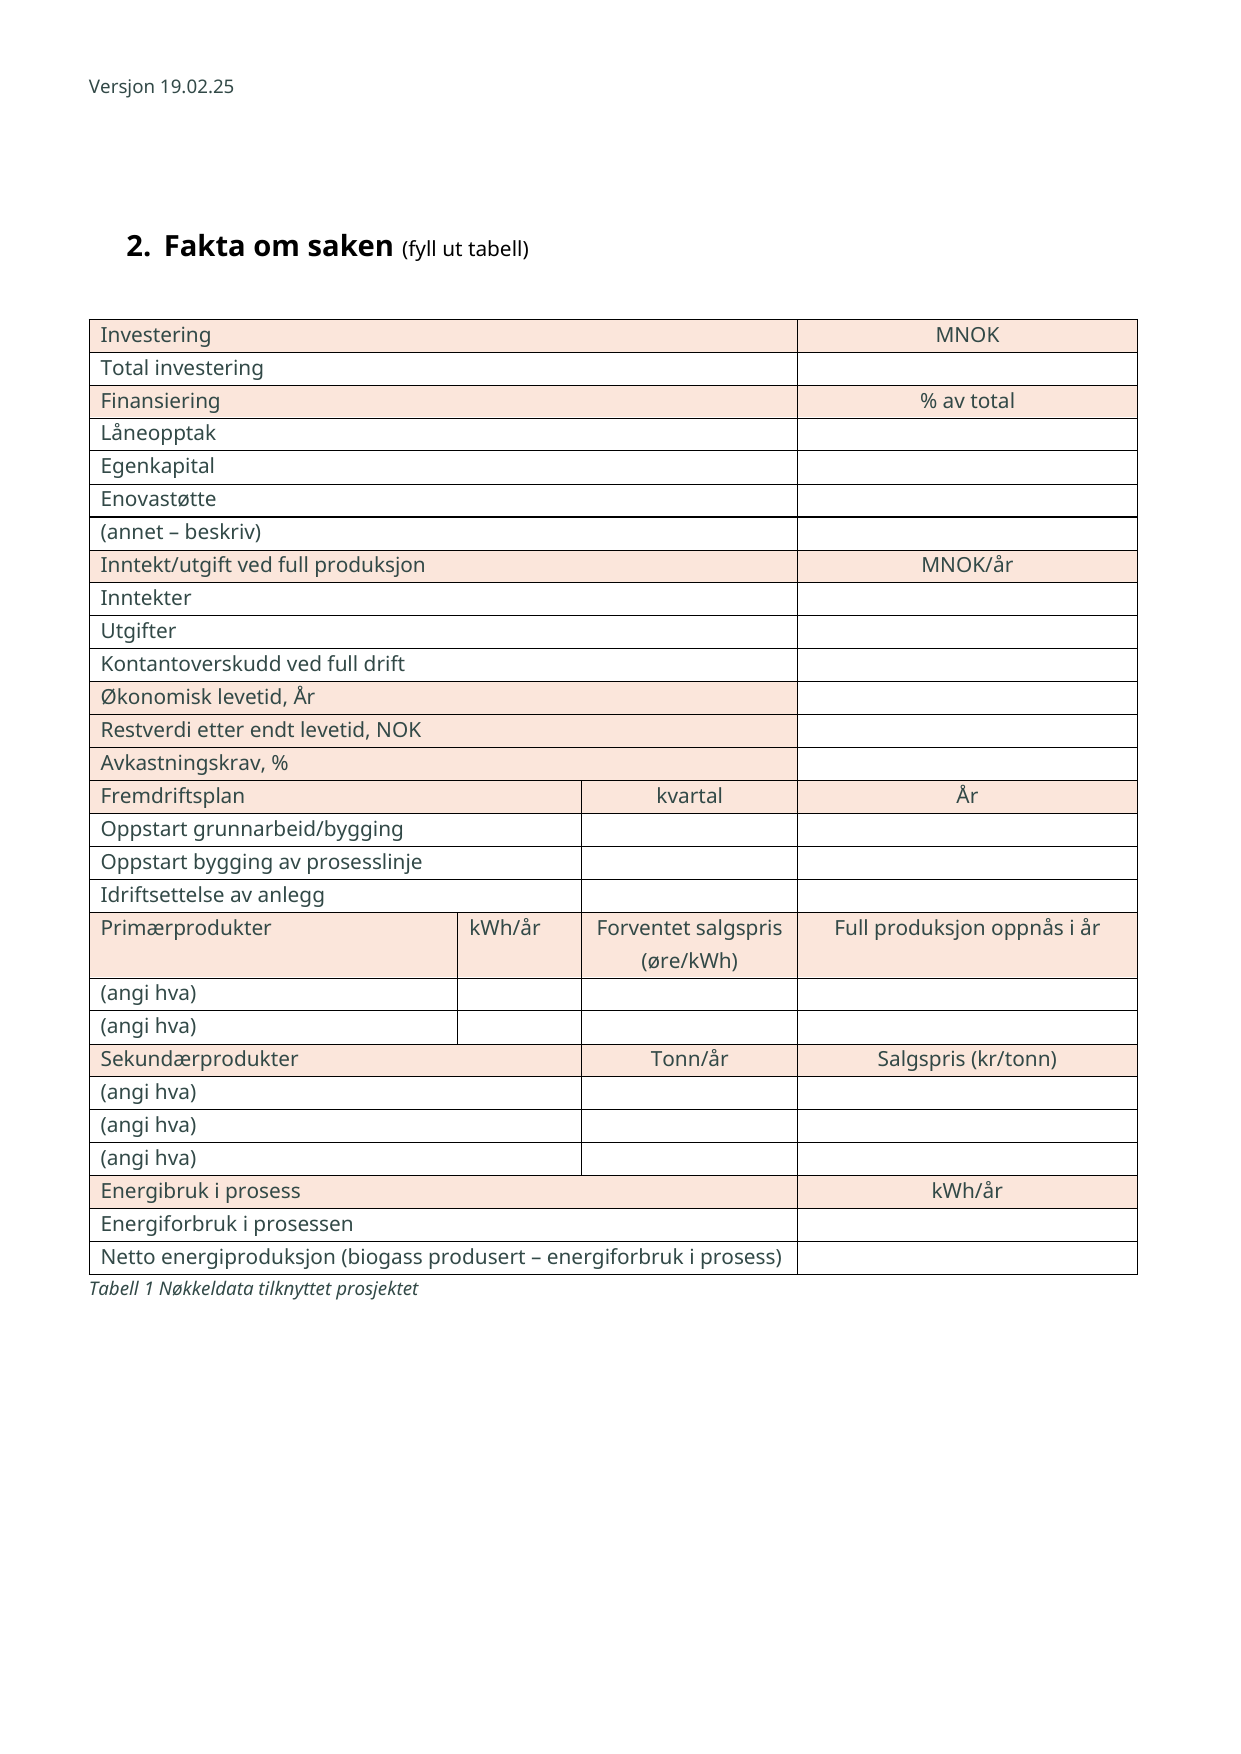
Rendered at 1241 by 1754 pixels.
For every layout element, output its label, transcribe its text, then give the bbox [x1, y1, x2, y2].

table_cell [798, 518, 1137, 549]
table_cell Netto energiproduksjon (biogass produsert – energiforbruk i prosess) [90, 1242, 797, 1274]
table_cell [798, 682, 1137, 714]
table_cell Inntekter [90, 583, 797, 615]
table_cell Oppstart grunnarbeid/bygging [90, 814, 581, 846]
table_cell [582, 847, 797, 879]
table_cell [798, 583, 1137, 615]
table_cell [798, 1011, 1137, 1043]
table_cell [798, 847, 1137, 879]
table_cell [798, 979, 1137, 1010]
table_cell [798, 1077, 1137, 1109]
table_cell (angi hva) [90, 1110, 581, 1142]
table_cell (angi hva) [90, 1077, 581, 1109]
table_cell [798, 715, 1137, 747]
table_cell kWh/år [798, 1176, 1137, 1208]
table_cell Energibruk i prosess [90, 1176, 797, 1208]
table_cell Avkastningskrav, % [90, 748, 797, 780]
table_cell Restverdi etter endt levetid, NOK [90, 715, 797, 747]
table_cell kvartal [582, 781, 797, 813]
table_cell [582, 1077, 797, 1109]
table_cell Utgifter [90, 616, 797, 648]
table_cell [798, 880, 1137, 912]
table_cell [582, 979, 797, 1010]
table_cell Inntekt/utgift ved full produksjon [90, 551, 797, 582]
table_cell % av total [798, 386, 1137, 417]
table_cell [798, 1143, 1137, 1175]
table_cell [798, 748, 1137, 780]
table_cell Tonn/år [582, 1045, 797, 1076]
table_cell (angi hva) [90, 1011, 457, 1043]
table_cell [798, 353, 1137, 385]
table_cell [582, 1110, 797, 1142]
table_cell [582, 1011, 797, 1043]
table_cell Kontantoverskudd ved full drift [90, 649, 797, 681]
table_cell [798, 814, 1137, 846]
table_cell kWh/år [458, 913, 581, 977]
table_cell [798, 485, 1137, 516]
table_cell (angi hva) [90, 979, 457, 1010]
text Tabell 1 Nøkkeldata tilknyttet prosjektet [89, 1275, 1152, 1301]
table_cell Energiforbruk i prosessen [90, 1209, 797, 1241]
table_cell Sekundærprodukter [90, 1045, 581, 1076]
table_cell [798, 649, 1137, 681]
table_cell Primærprodukter [90, 913, 457, 977]
table_cell Idriftsettelse av anlegg [90, 880, 581, 912]
table_cell Finansiering [90, 386, 797, 417]
table_cell Oppstart bygging av prosesslinje [90, 847, 581, 879]
table_header MNOK [798, 320, 1137, 352]
table_cell (angi hva) [90, 1143, 581, 1175]
table_cell [798, 451, 1137, 483]
table_cell Økonomisk levetid, År [90, 682, 797, 714]
table_cell Full produksjon oppnås i år [798, 913, 1137, 977]
table_cell Enovastøtte [90, 485, 797, 516]
table_cell År [798, 781, 1137, 813]
table_cell Forventet salgspris (øre/kWh) [582, 913, 797, 977]
table_cell Låneopptak [90, 419, 797, 450]
table_cell (annet – beskriv) [90, 518, 797, 549]
table_cell [458, 1011, 581, 1043]
table_header Investering [90, 320, 797, 352]
table_cell [582, 880, 797, 912]
subtitle Fakta om saken (fyll ut tabell) [126, 225, 1152, 265]
table_cell Total investering [90, 353, 797, 385]
table_cell [798, 1110, 1137, 1142]
table_cell [582, 1143, 797, 1175]
table_cell [458, 979, 581, 1010]
table_cell [582, 814, 797, 846]
table_cell Egenkapital [90, 451, 797, 483]
table_cell MNOK/år [798, 551, 1137, 582]
table_cell Fremdriftsplan [90, 781, 581, 813]
table_cell Salgspris (kr/tonn) [798, 1045, 1137, 1076]
table_cell [798, 1242, 1137, 1274]
table_cell [798, 616, 1137, 648]
table_cell [798, 1209, 1137, 1241]
table_cell [798, 419, 1137, 450]
